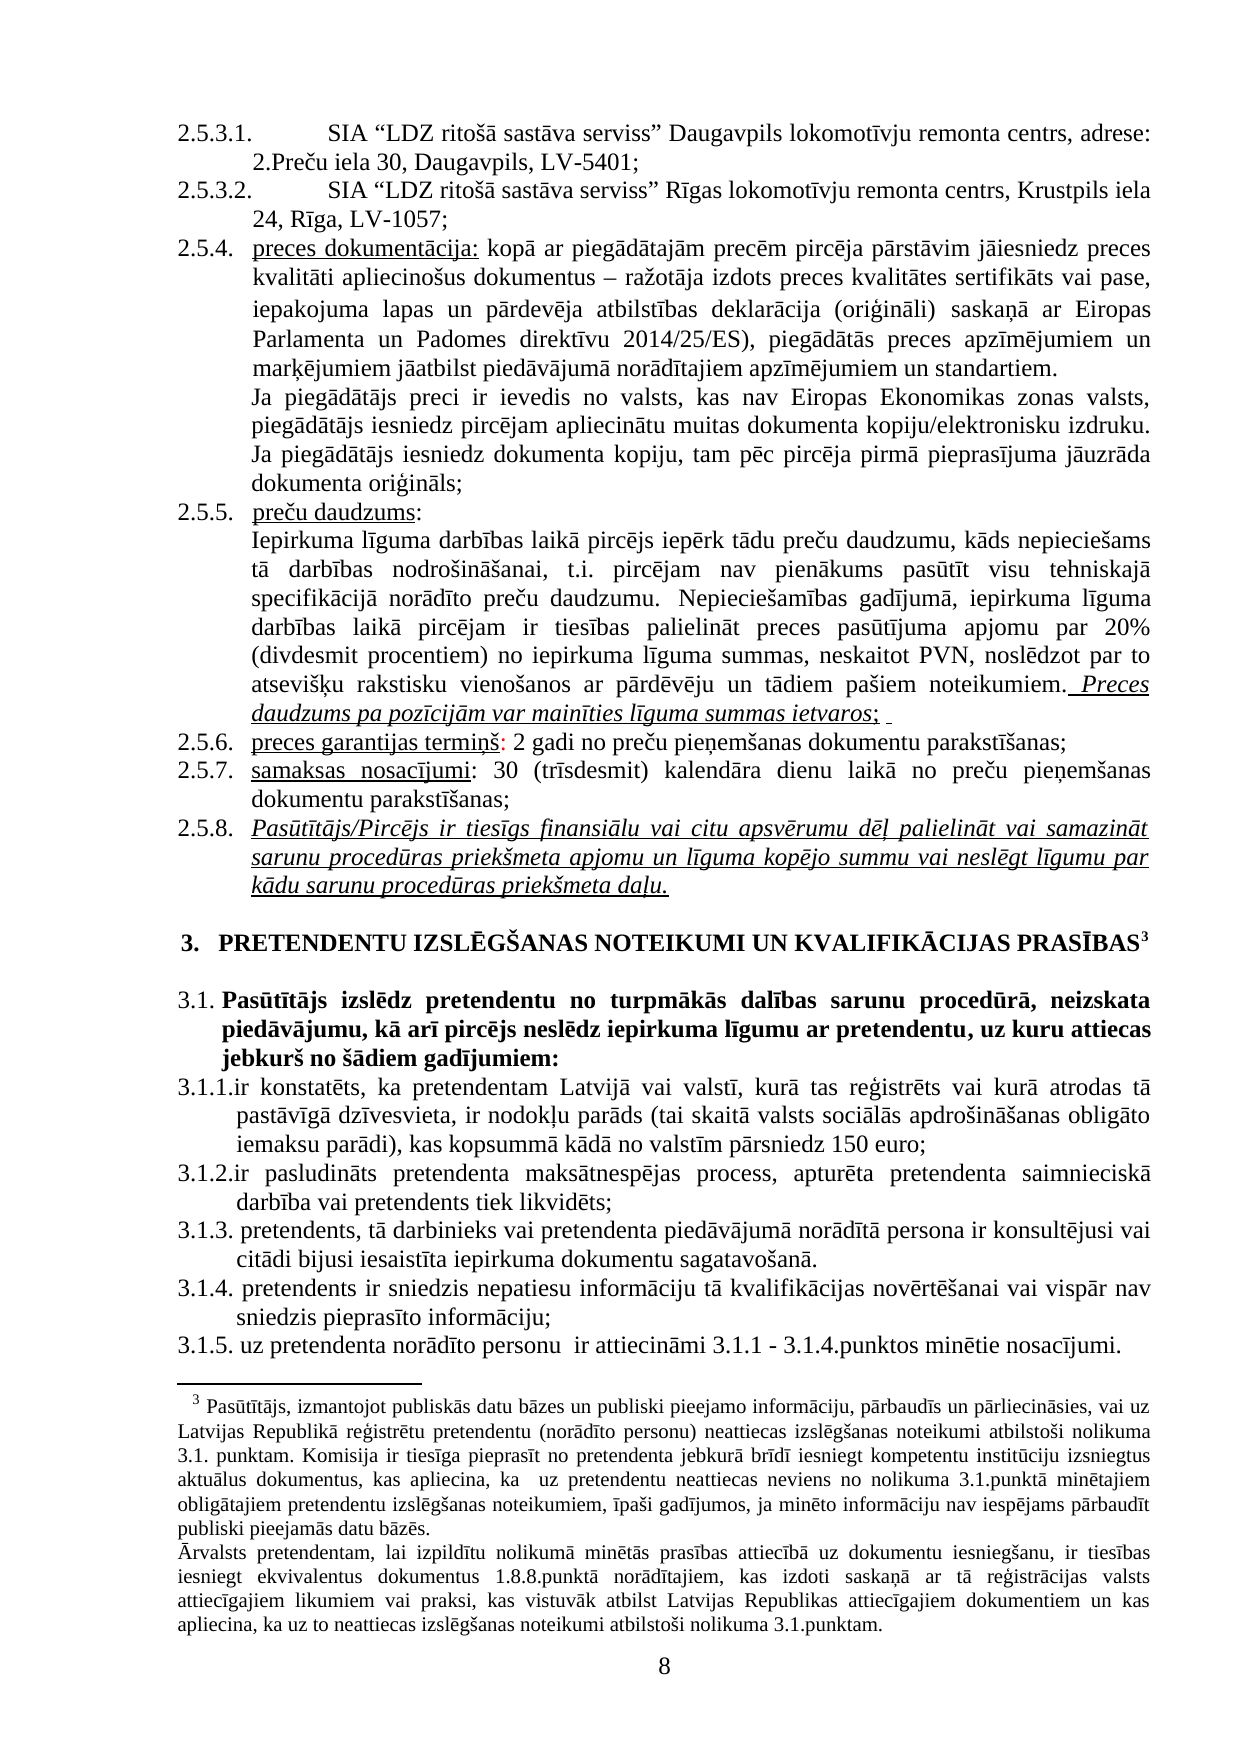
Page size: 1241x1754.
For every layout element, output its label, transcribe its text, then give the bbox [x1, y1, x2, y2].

text 3.1.2.ir pasludināts pretendenta maksātnespējas process, apturēta pretendenta saimnieciskā darbība vai pretendents tiek likvidēts; [177, 1158, 1152, 1215]
list SIA “LDZ ritošā sastāva serviss” Daugavpils lokomotīvju remonta centrs, adrese: 2.Preču iela 30, Daugavpils, LV-5401; [177, 118, 1152, 176]
list Pasūtītājs izslēdz pretendentu no turpmākās dalības sarunu procedūrā, neizskata piedāvājumu, kā arī pircējs neslēdz iepirkuma līgumu ar pretendentu, uz kuru attiecas jebkurš no šādiem gadījumiem: [177, 985, 1152, 1072]
list preču daudzums: [177, 497, 1152, 525]
list PRETENDENTU IZSLĒGŠANAS NOTEIKUMI UN KVALIFIKĀCIJAS PRASĪBAS [177, 928, 1152, 957]
list Iepirkuma līguma darbības laikā pircējs iepērk tādu preču daudzumu, kāds nepieciešams tā darbības nodrošināšanai, t.i. pircējam nav pienākums pasūtīt visu tehniskajā specifikācijā norādīto preču daudzumu. Nepieciešamības gadījumā, iepirkuma līguma darbības laikā pircējam ir tiesības palielināt preces pasūtījuma apjomu par 20% (divdesmit procentiem) no iepirkuma līguma summas, neskaitot PVN, noslēdzot par to atsevišķu rakstisku vienošanos ar pārdēvēju un tādiem pašiem noteikumiem. Preces daudzums pa pozīcijām var mainīties līguma summas ietvaros; [251, 525, 1152, 727]
list Ja piegādātājs preci ir ievedis no valsts, kas nav Eiropas Ekonomikas zonas valsts, piegādātājs iesniedz pircējam apliecinātu muitas dokumenta kopiju/elektronisku izdruku. Ja piegādātājs iesniedz dokumenta kopiju, tam pēc pircēja pirmā pieprasījuma jāuzrāda dokumenta oriģināls; [251, 382, 1152, 497]
list samaksas nosacījumi: 30 (trīsdesmit) kalendāra dienu laikā no preču pieņemšanas dokumentu parakstīšanas; [177, 755, 1152, 813]
list preces dokumentācija: kopā ar piegādātajām precēm pircēja pārstāvim jāiesniedz preces kvalitāti apliecinošus dokumentus – ražotāja izdots preces kvalitātes sertifikāts vai pase, iepakojuma lapas un pārdevēja atbilstības deklarācija (oriģināli) saskaņā ar Eiropas Parlamenta un Padomes direktīvu 2014/25/ES), piegādātās preces apzīmējumiem un marķējumiem jāatbilst piedāvājumā norādītajiem apzīmējumiem un standartiem. [177, 233, 1152, 382]
list preces garantijas termiņš: 2 gadi no preču pieņemšanas dokumentu parakstīšanas; [177, 727, 1152, 755]
text 3.1.4. pretendents ir sniedzis nepatiesu informāciju tā kvalifikācijas novērtēšanai vai vispār nav sniedzis pieprasīto informāciju; [177, 1273, 1152, 1330]
text 3.1.5. uz pretendenta norādīto personu ir attiecināmi 3.1.1 - 3.1.4.punktos minētie nosacījumi. [177, 1330, 1152, 1359]
text 3.1.1.ir konstatēts, ka pretendentam Latvijā vai valstī, kurā tas reģistrēts vai kurā atrodas tā pastāvīgā dzīvesvieta, ir nodokļu parāds (tai skaitā valsts sociālās apdrošināšanas obligāto iemaksu parādi), kas kopsummā kādā no valstīm pārsniedz 150 euro; [177, 1072, 1152, 1158]
list Pasūtītājs/Pircējs ir tiesīgs finansiālu vai citu apsvērumu dēļ palielināt vai samazināt sarunu procedūras priekšmeta apjomu un līguma kopējo summu vai neslēgt līgumu par kādu sarunu procedūras priekšmeta daļu. [177, 813, 1152, 899]
text 3.1.3. pretendents, tā darbinieks vai pretendenta piedāvājumā norādītā persona ir konsultējusi vai citādi bijusi iesaistīta iepirkuma dokumentu sagatavošanā. [177, 1215, 1152, 1273]
list SIA “LDZ ritošā sastāva serviss” Rīgas lokomotīvju remonta centrs, Krustpils iela 24, Rīga, LV-1057; [177, 176, 1152, 233]
